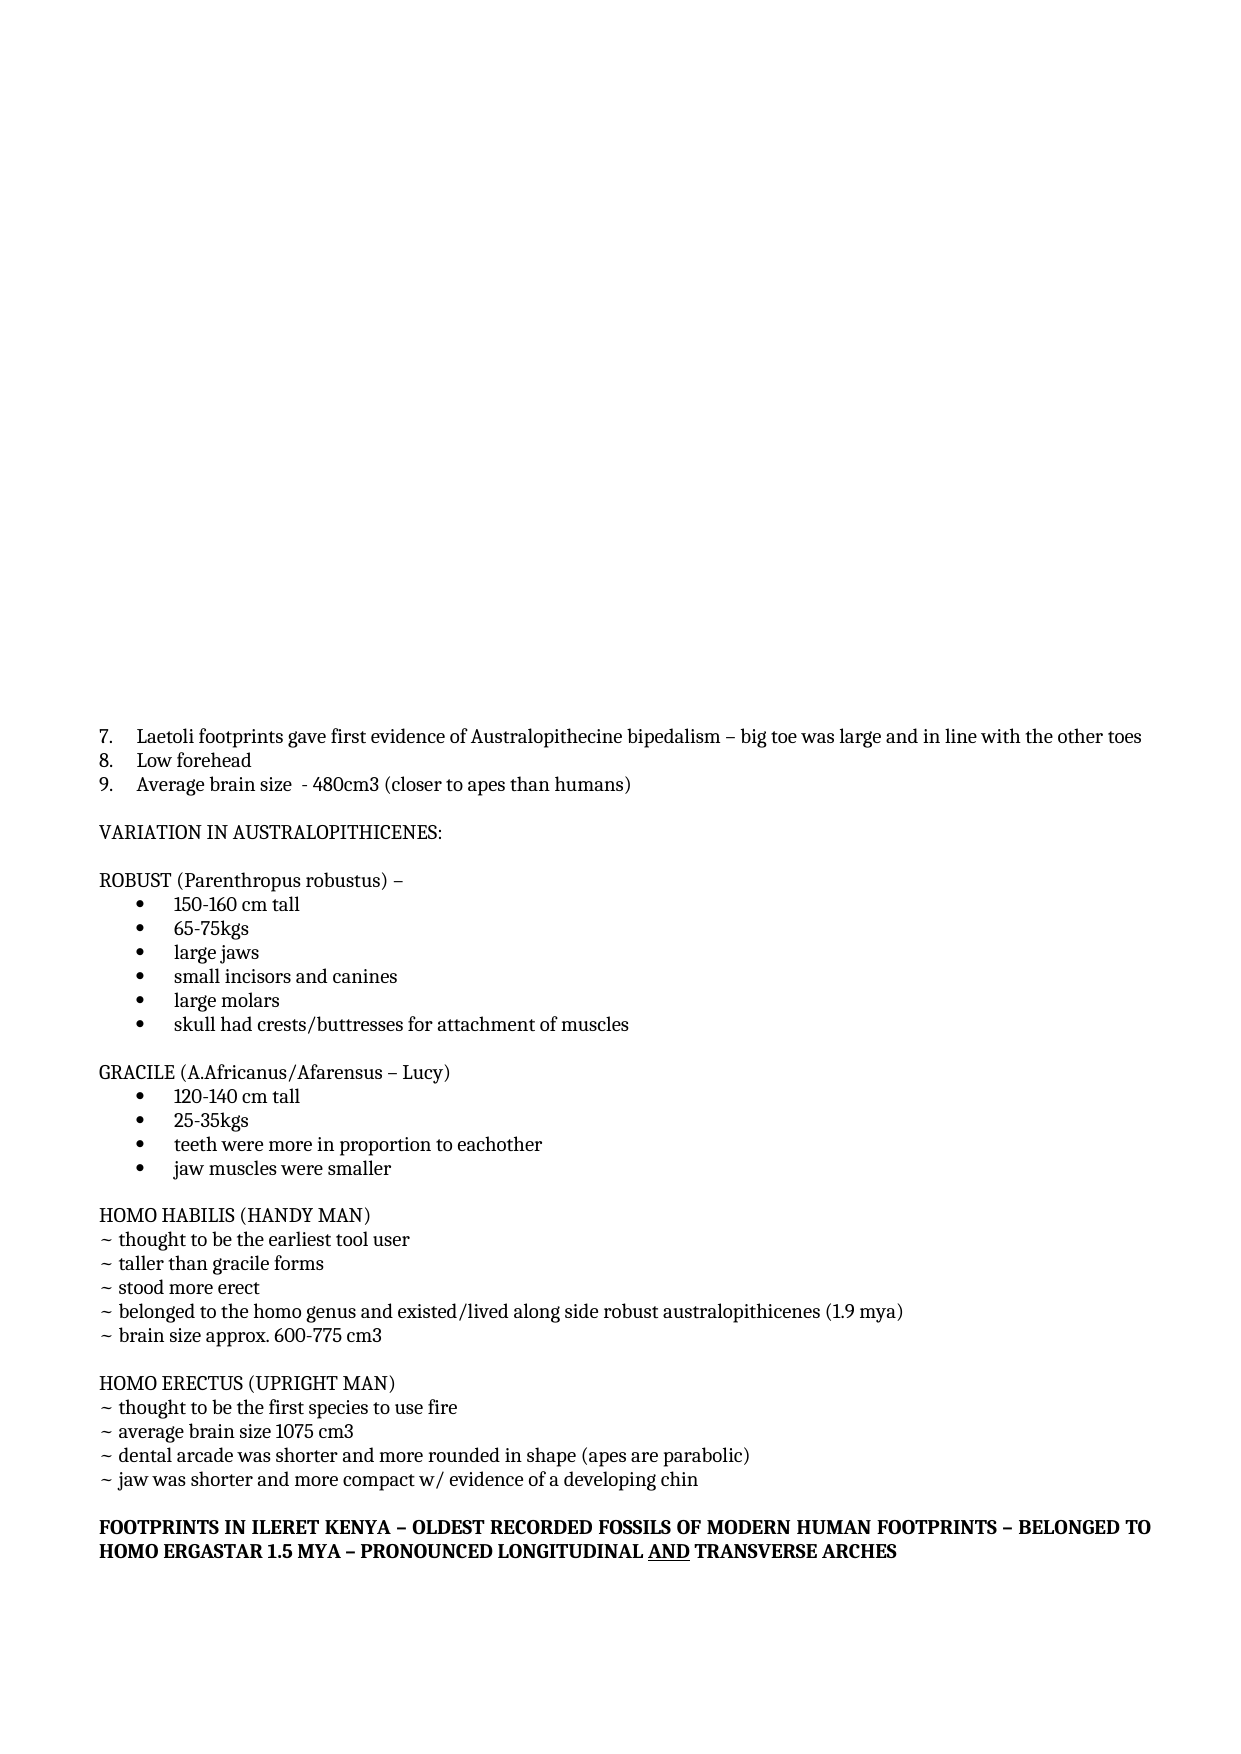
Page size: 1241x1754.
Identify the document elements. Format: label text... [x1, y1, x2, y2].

list teeth were more in proportion to eachother [136, 1132, 1152, 1156]
text ~ average brain size 1075 cm3 [99, 1420, 1152, 1444]
text VARIATION IN AUSTRALOPITHICENES: [99, 821, 1152, 845]
list 120-140 cm tall [136, 1084, 1152, 1108]
list Low forehead [99, 749, 1152, 773]
list large jaws [136, 941, 1152, 964]
text ROBUST (Parenthropus robustus) – [99, 869, 1152, 893]
list Average brain size - 480cm3 (closer to apes than humans) [99, 773, 1152, 797]
text HOMO HABILIS (HANDY MAN) [99, 1204, 1152, 1228]
list jaw muscles were smaller [136, 1156, 1152, 1180]
text ~ belonged to the homo genus and existed/lived along side robust australopithicenes (1.9 mya) [99, 1300, 1152, 1324]
text ~ brain size approx. 600-775 cm3 [99, 1324, 1152, 1348]
text HOMO ERECTUS (UPRIGHT MAN) [99, 1372, 1152, 1396]
list 65-75kgs [136, 917, 1152, 941]
list large molars [136, 988, 1152, 1012]
text ~ jaw was shorter and more compact w/ evidence of a developing chin [99, 1468, 1152, 1492]
list small incisors and canines [136, 964, 1152, 988]
text ~ taller than gracile forms [99, 1252, 1152, 1276]
text FOOTPRINTS IN ILERET KENYA – OLDEST RECORDED FOSSILS OF MODERN HUMAN FOOTPRINTS – BELONGED TO HOMO ERGASTAR 1.5 MYA – PRONOUNCED LONGITUDINAL AND TRANSVERSE ARCHES [99, 1516, 1152, 1563]
list skull had crests/buttresses for attachment of muscles [136, 1012, 1152, 1036]
text ~ dental arcade was shorter and more rounded in shape (apes are parabolic) [99, 1444, 1152, 1468]
list 150-160 cm tall [136, 893, 1152, 917]
text ~ stood more erect [99, 1276, 1152, 1300]
list 25-35kgs [136, 1108, 1152, 1132]
list Laetoli footprints gave first evidence of Australopithecine bipedalism – big toe was large and in line with the other toes [99, 725, 1152, 749]
text ~ thought to be the first species to use fire [99, 1396, 1152, 1420]
text GRACILE (A.Africanus/Afarensus – Lucy) [99, 1060, 1152, 1084]
text ~ thought to be the earliest tool user [99, 1228, 1152, 1252]
